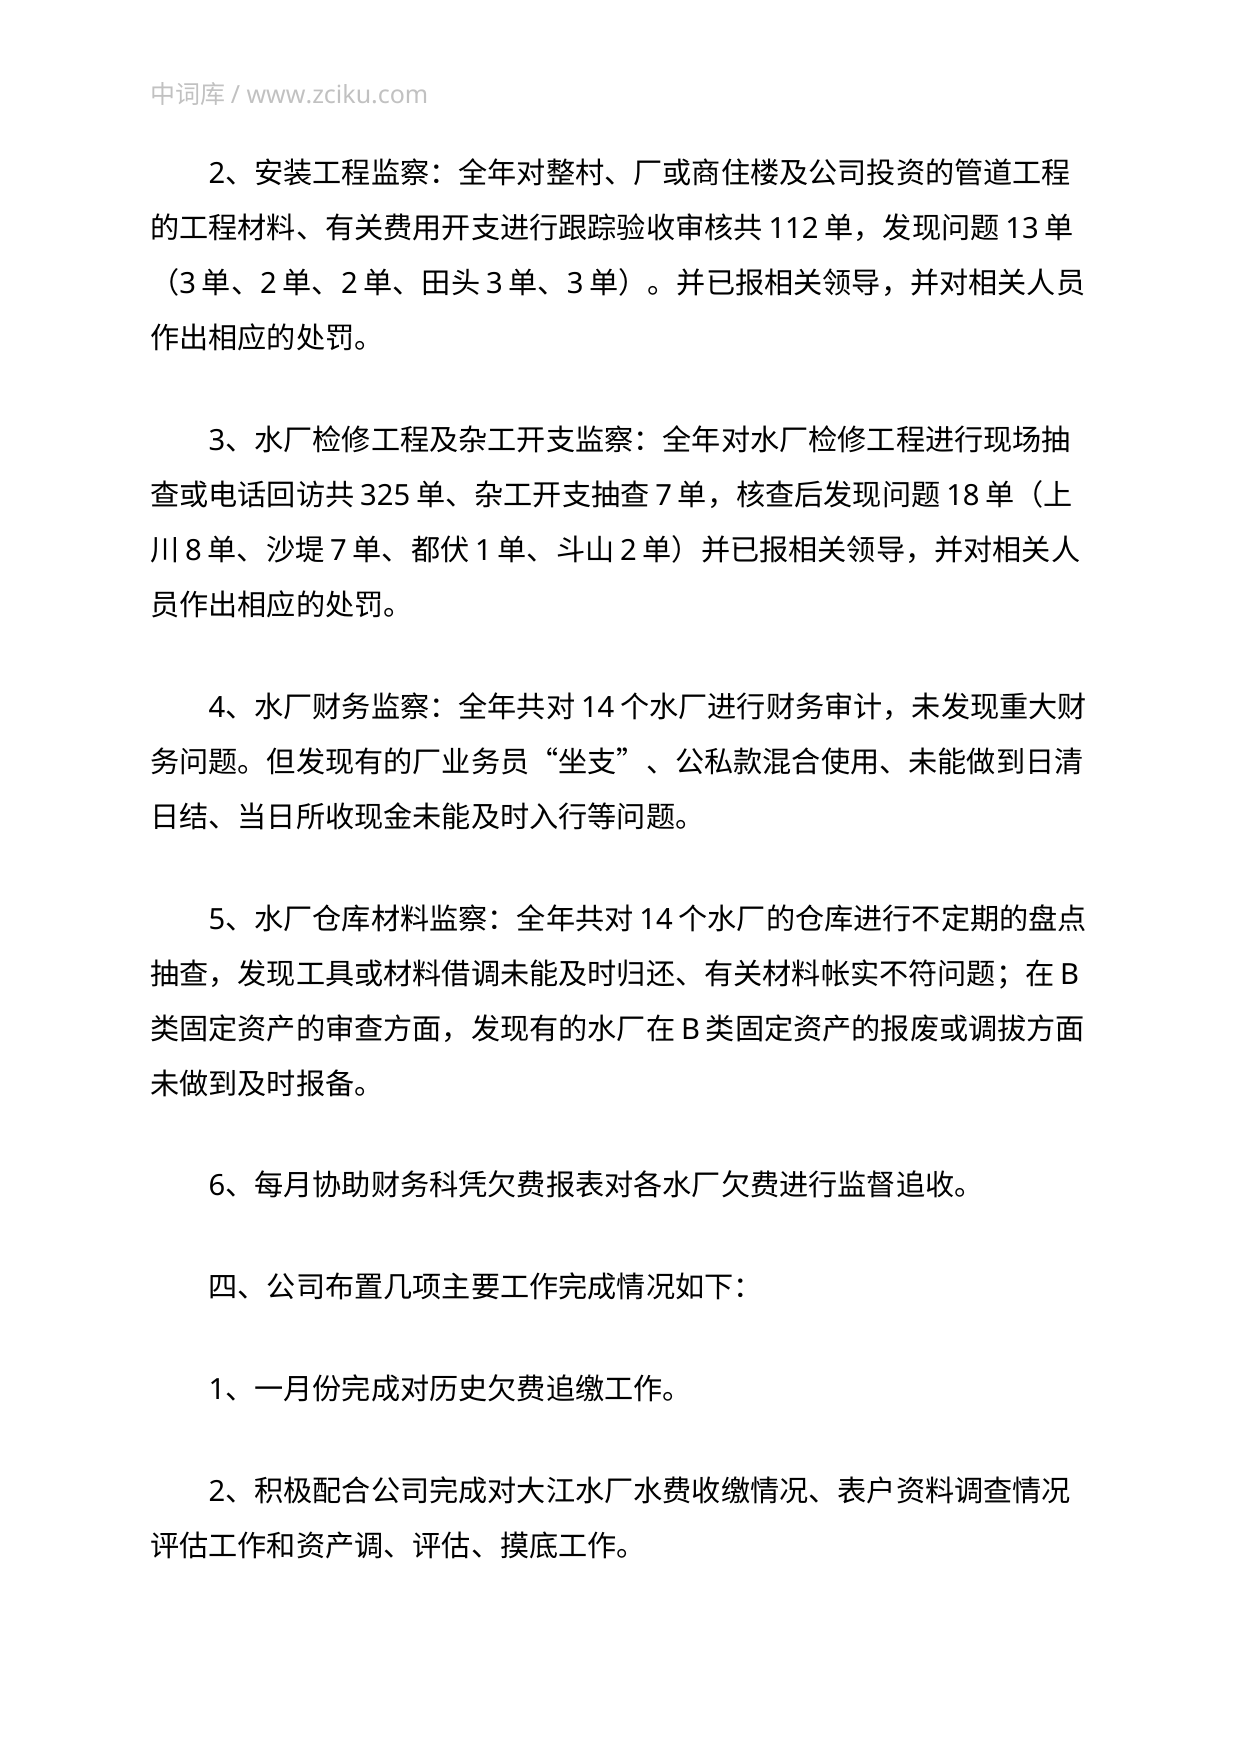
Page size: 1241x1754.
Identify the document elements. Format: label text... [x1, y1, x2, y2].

text 2、安装工程监察：全年对整村、厂或商住楼及公司投资的管道工程的工程材料、有关费用开支进行跟踪验收审核共112单，发现问题13单（3单、2单、2单、田头3单、3单）。并已报相关领导，并对相关人员作出相应的处罚。 [150, 150, 1090, 357]
text 5、水厂仓库材料监察：全年共对14个水厂的仓库进行不定期的盘点抽查，发现工具或材料借调未能及时归还、有关材料帐实不符问题；在B类固定资产的审查方面，发现有的水厂在B类固定资产的报废或调拔方面未做到及时报备。 [150, 895, 1090, 1102]
text 四、公司布置几项主要工作完成情况如下： [150, 1264, 1090, 1306]
text 6、每月协助财务科凭欠费报表对各水厂欠费进行监督追收。 [150, 1162, 1090, 1204]
text 1、一月份完成对历史欠费追缴工作。 [150, 1366, 1090, 1408]
text 3、水厂检修工程及杂工开支监察：全年对水厂检修工程进行现场抽查或电话回访共325单、杂工开支抽查7单，核查后发现问题18单（上川8单、沙堤7单、都伏1单、斗山2单）并已报相关领导，并对相关人员作出相应的处罚。 [150, 417, 1090, 624]
text 4、水厂财务监察：全年共对14个水厂进行财务审计，未发现重大财务问题。但发现有的厂业务员“坐支”、公私款混合使用、未能做到日清日结、当日所收现金未能及时入行等问题。 [150, 683, 1090, 836]
text 2、积极配合公司完成对大江水厂水费收缴情况、表户资料调查情况评估工作和资产调、评估、摸底工作。 [150, 1468, 1090, 1565]
